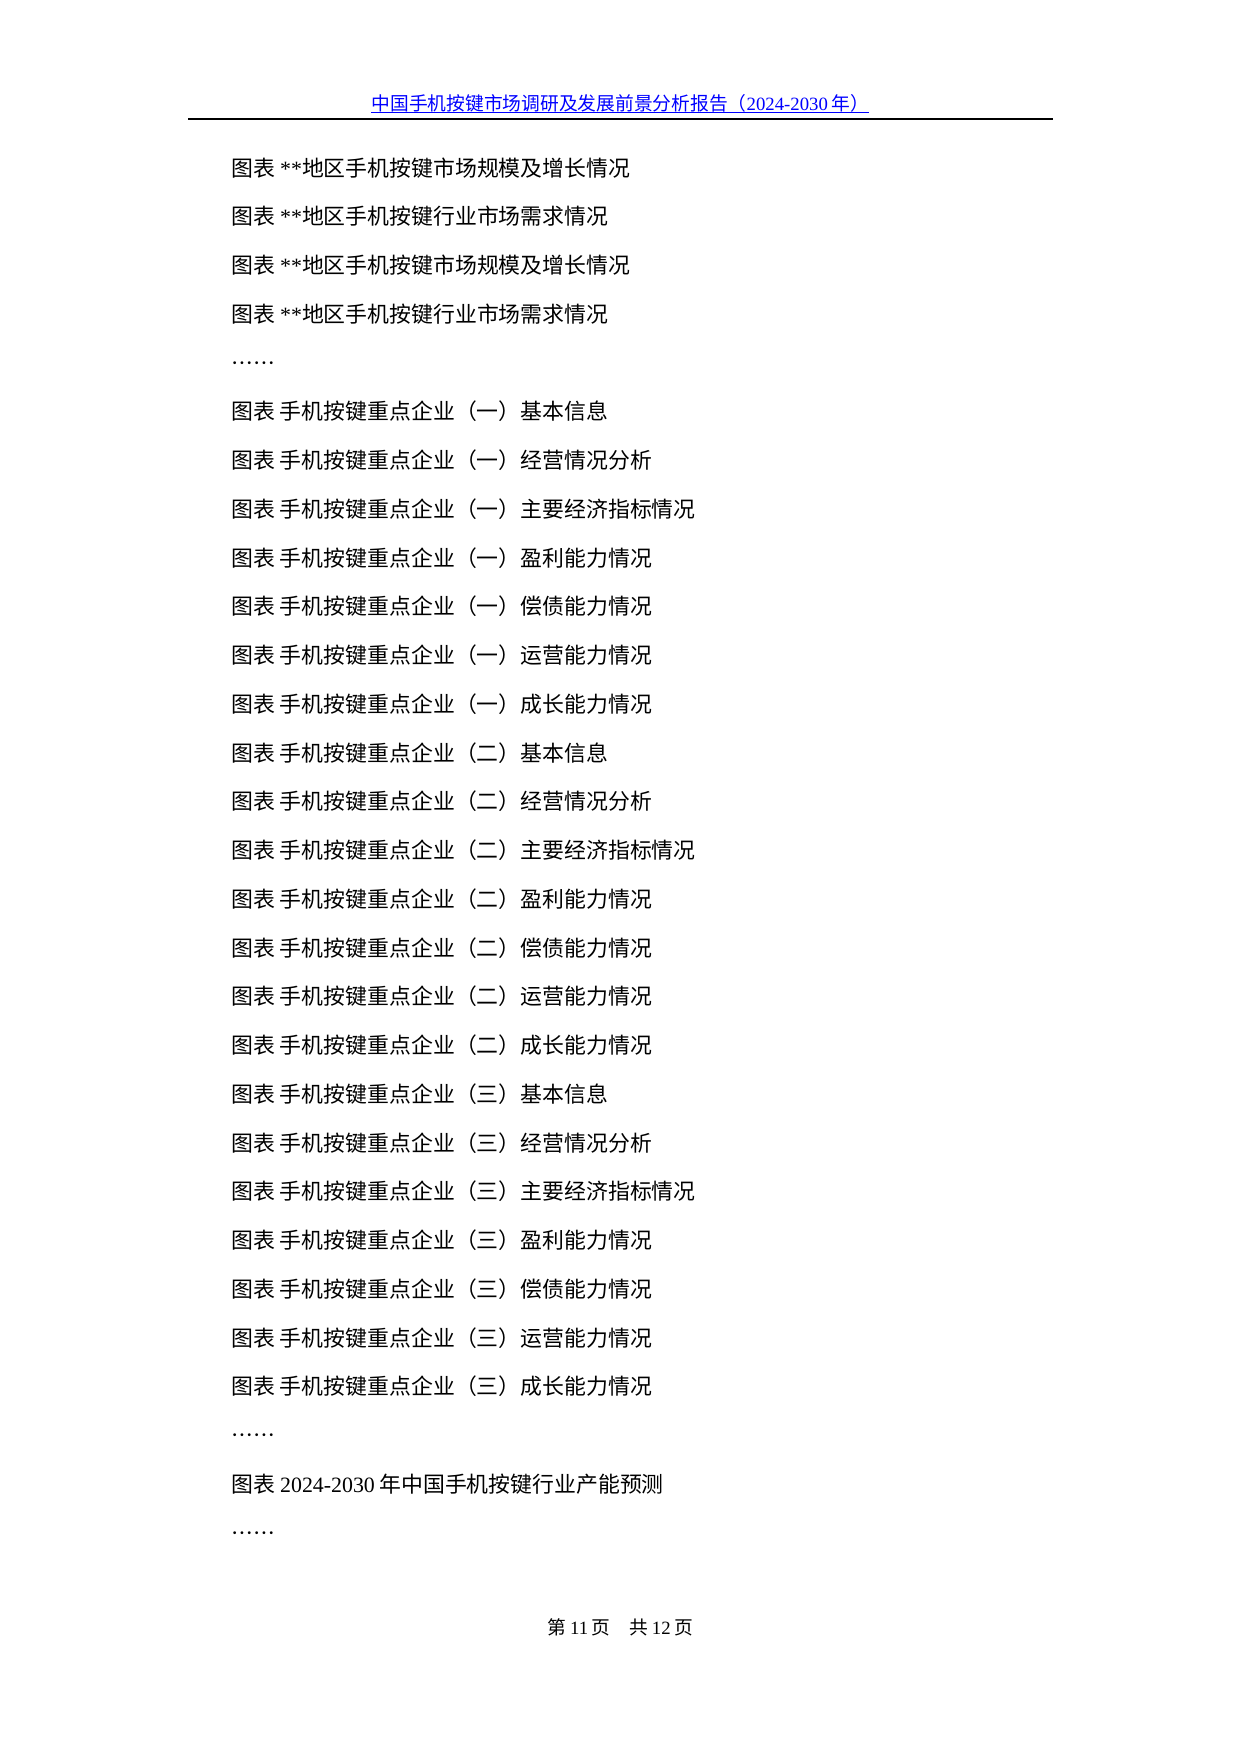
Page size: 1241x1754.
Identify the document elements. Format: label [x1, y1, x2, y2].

text [187, 150, 1053, 1548]
